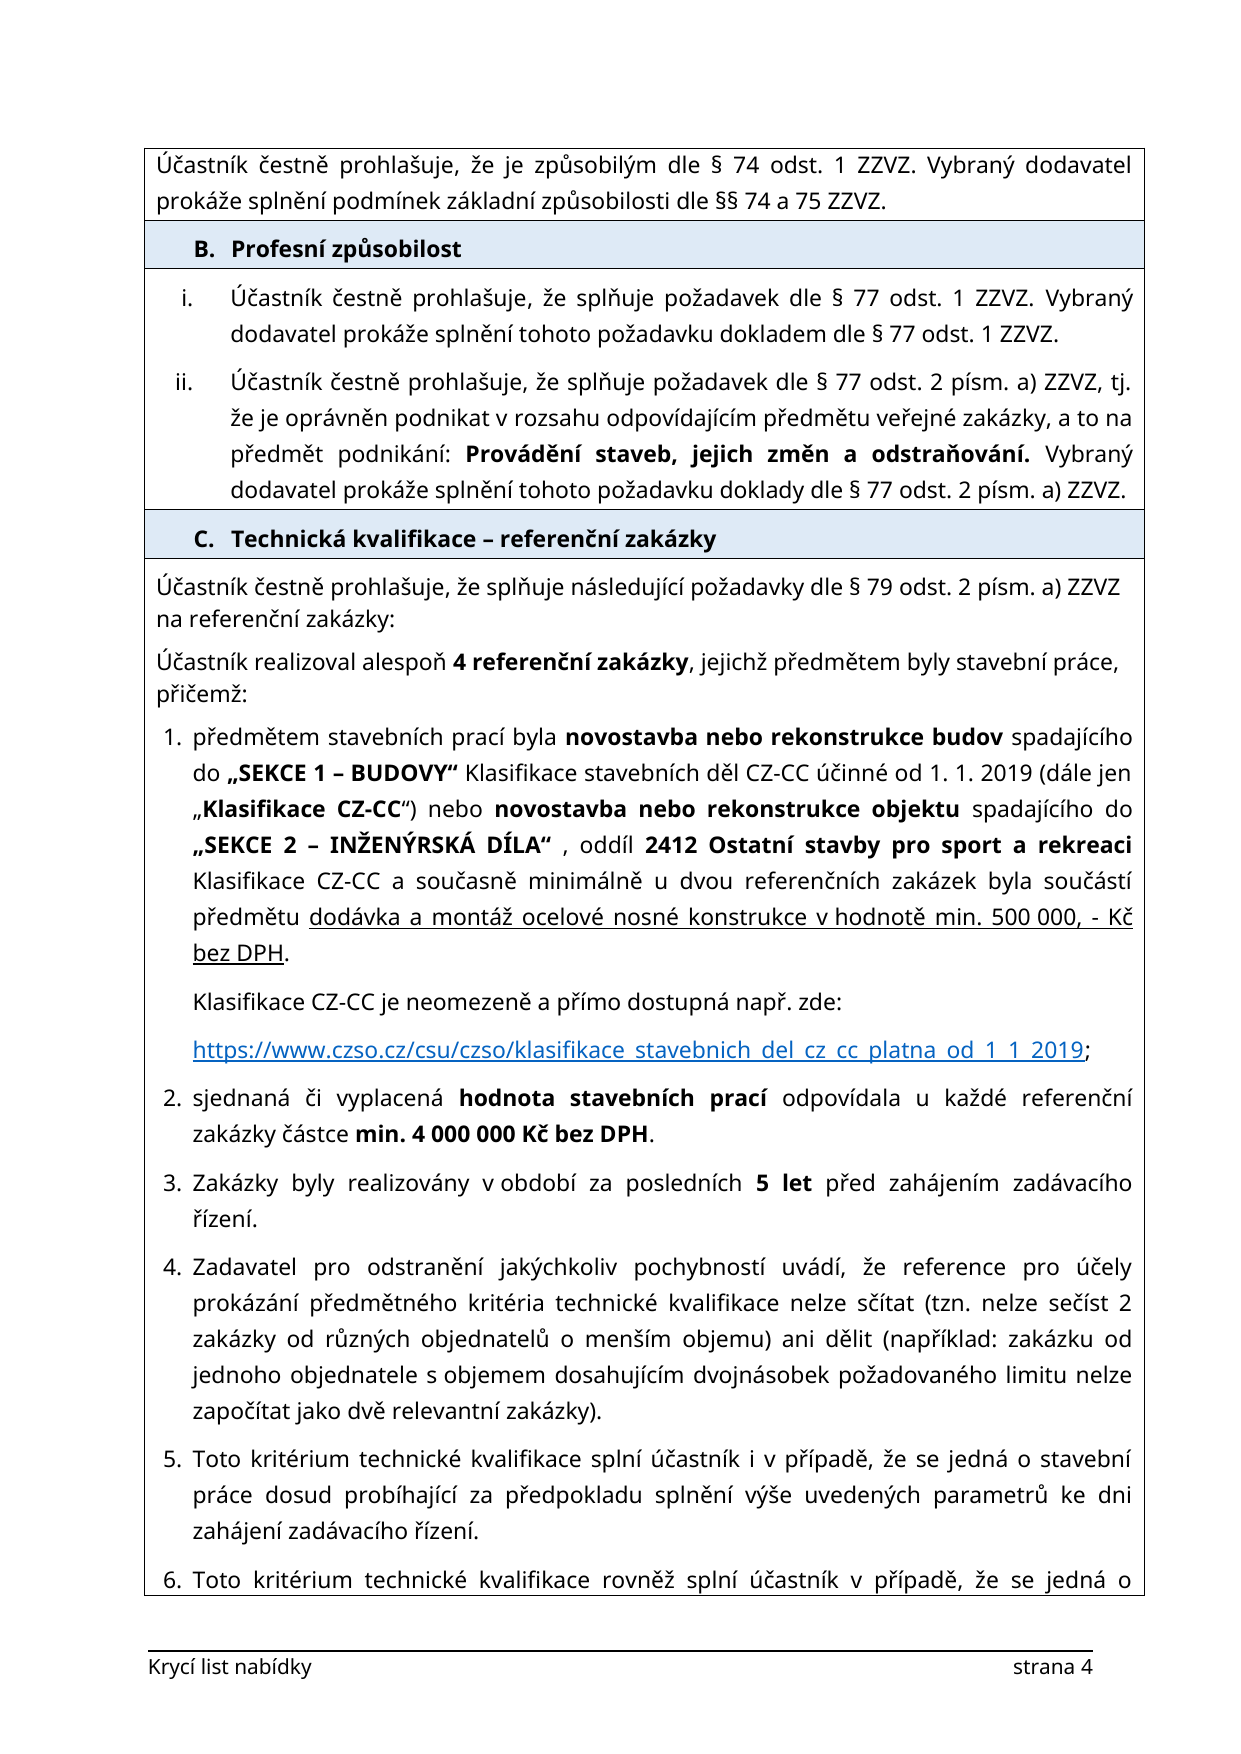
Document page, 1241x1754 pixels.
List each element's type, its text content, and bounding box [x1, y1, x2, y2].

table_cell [145, 559, 1144, 1595]
table_cell Profesní způsobilost [145, 221, 1144, 268]
table_cell Technická kvalifikace – referenční zakázky [145, 510, 1144, 558]
table_cell Účastník čestně prohlašuje, že je způsobilým dle § 74 odst. 1 ZZVZ. Vybraný dodavatel prokáže splnění podmínek základní způsobilosti dle §§ 74 a 75 ZZVZ. [145, 149, 1144, 220]
table_cell Účastník čestně prohlašuje, že splňuje požadavek dle § 77 odst. 1 ZZVZ. Vybraný dodavatel prokáže splnění tohoto požadavku dokladem dle § 77 odst. 1 ZZVZ. Účastník čestně prohlašuje, že splňuje požadavek dle § 77 odst. 2 písm. a) ZZVZ, tj. že je oprávněn podnikat v rozsahu odpovídajícím předmětu veřejné zakázky, a to na předmět podnikání: Provádění staveb, jejich změn a odstraňování. Vybraný dodavatel prokáže splnění tohoto požadavku doklady dle § 77 odst. 2 písm. a) ZZVZ. [145, 269, 1144, 509]
